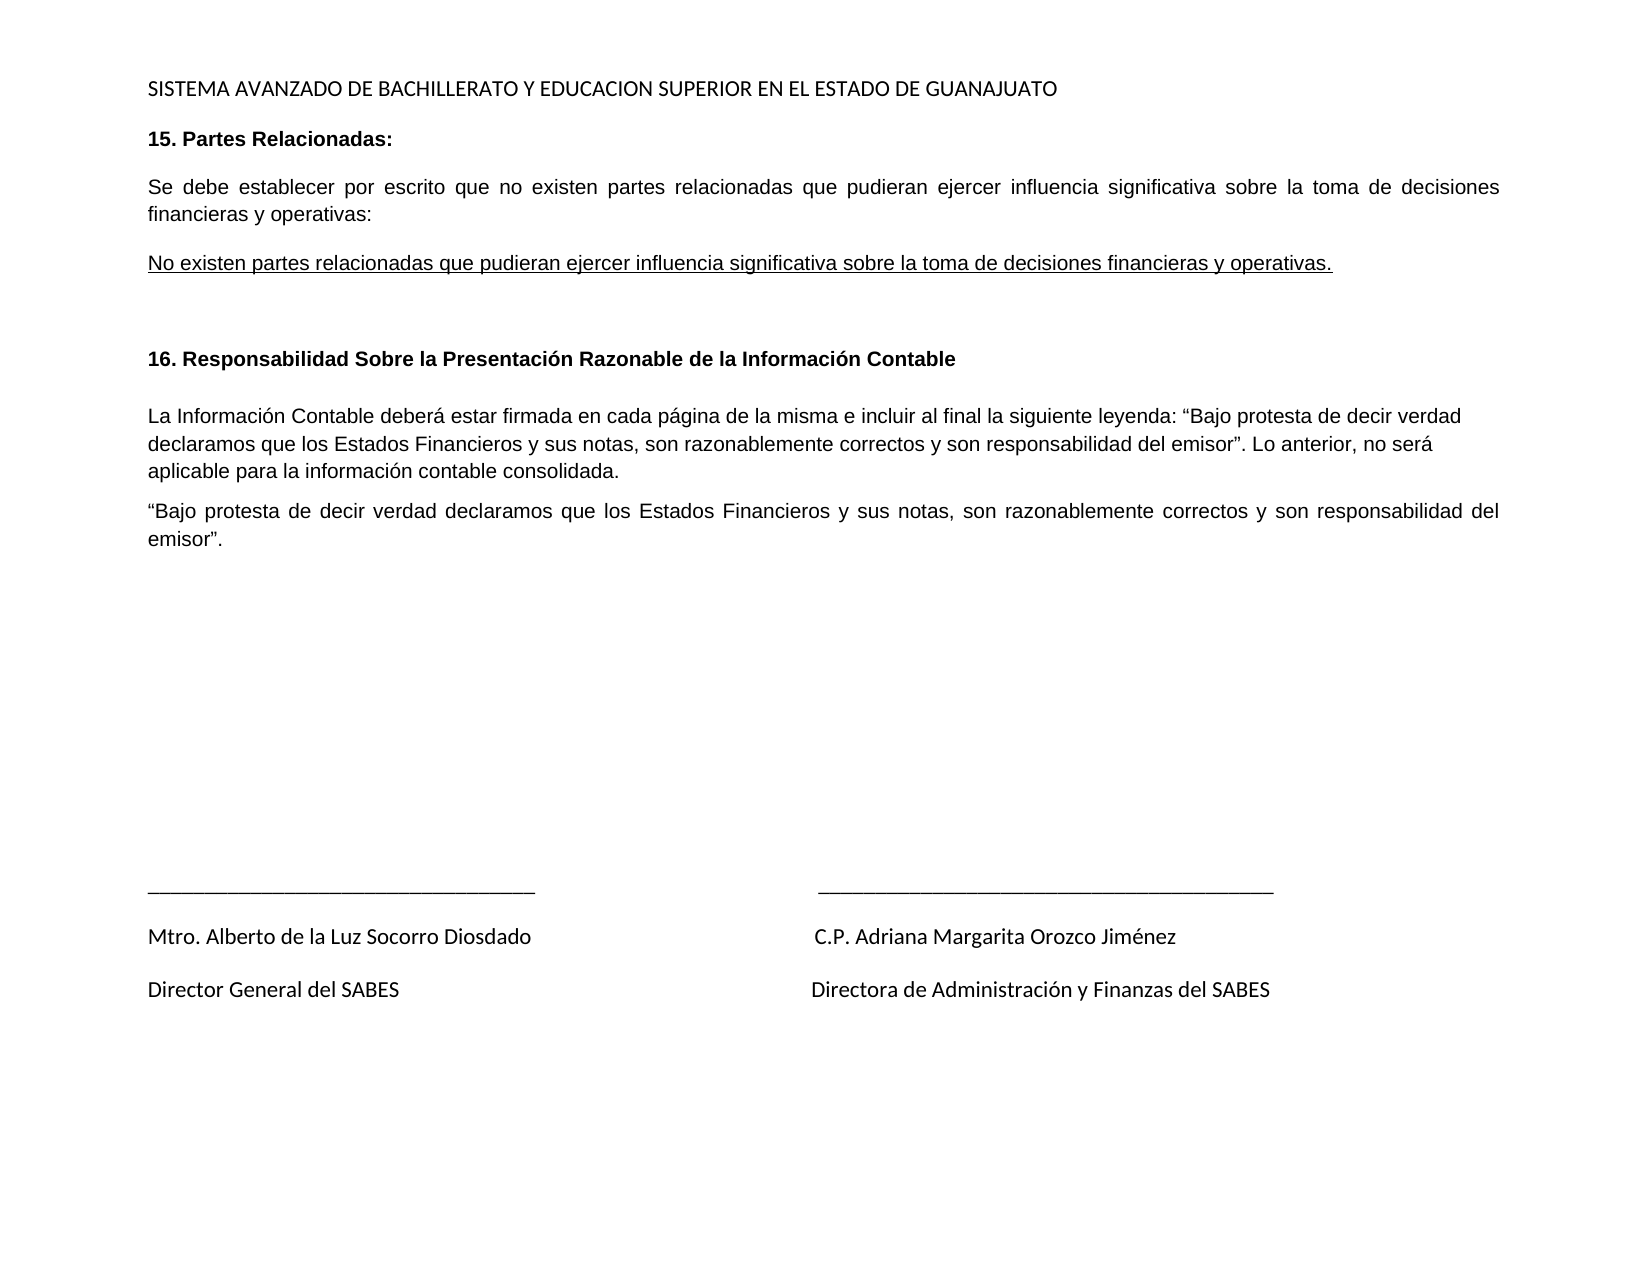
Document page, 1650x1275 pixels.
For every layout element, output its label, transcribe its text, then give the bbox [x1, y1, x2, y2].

text Se debe establecer por escrito que no existen partes relacionadas que pudieran ejercer influencia significativa sobre la toma de decisiones financieras y operativas: [148, 175, 1502, 226]
text La Información Contable deberá estar firmada en cada página de la misma e incluir al final la siguiente leyenda: “Bajo protesta de decir verdad declaramos que los Estados Financieros y sus notas, son razonablemente correctos y son responsabilidad del emisor”. Lo anterior, no será aplicable para la información contable consolidada. [148, 404, 1502, 483]
text No existen partes relacionadas que pudieran ejercer influencia significativa sobre la toma de decisiones financieras y operativas. [148, 251, 1502, 274]
text Director General del SABES Directora de Administración y Finanzas del SABES [148, 976, 1502, 1003]
text 16. Responsabilidad Sobre la Presentación Razonable de la Información Contable [148, 347, 1502, 371]
text 15. Partes Relacionadas: [148, 126, 1502, 150]
text “Bajo protesta de decir verdad declaramos que los Estados Financieros y sus notas, son razonablemente correctos y son responsabilidad del emisor”. [148, 499, 1502, 550]
text Mtro. Alberto de la Luz Socorro Diosdado C.P. Adriana Margarita Orozco Jiménez [148, 922, 1502, 951]
text __________________________________ ________________________________________ [148, 869, 1502, 897]
